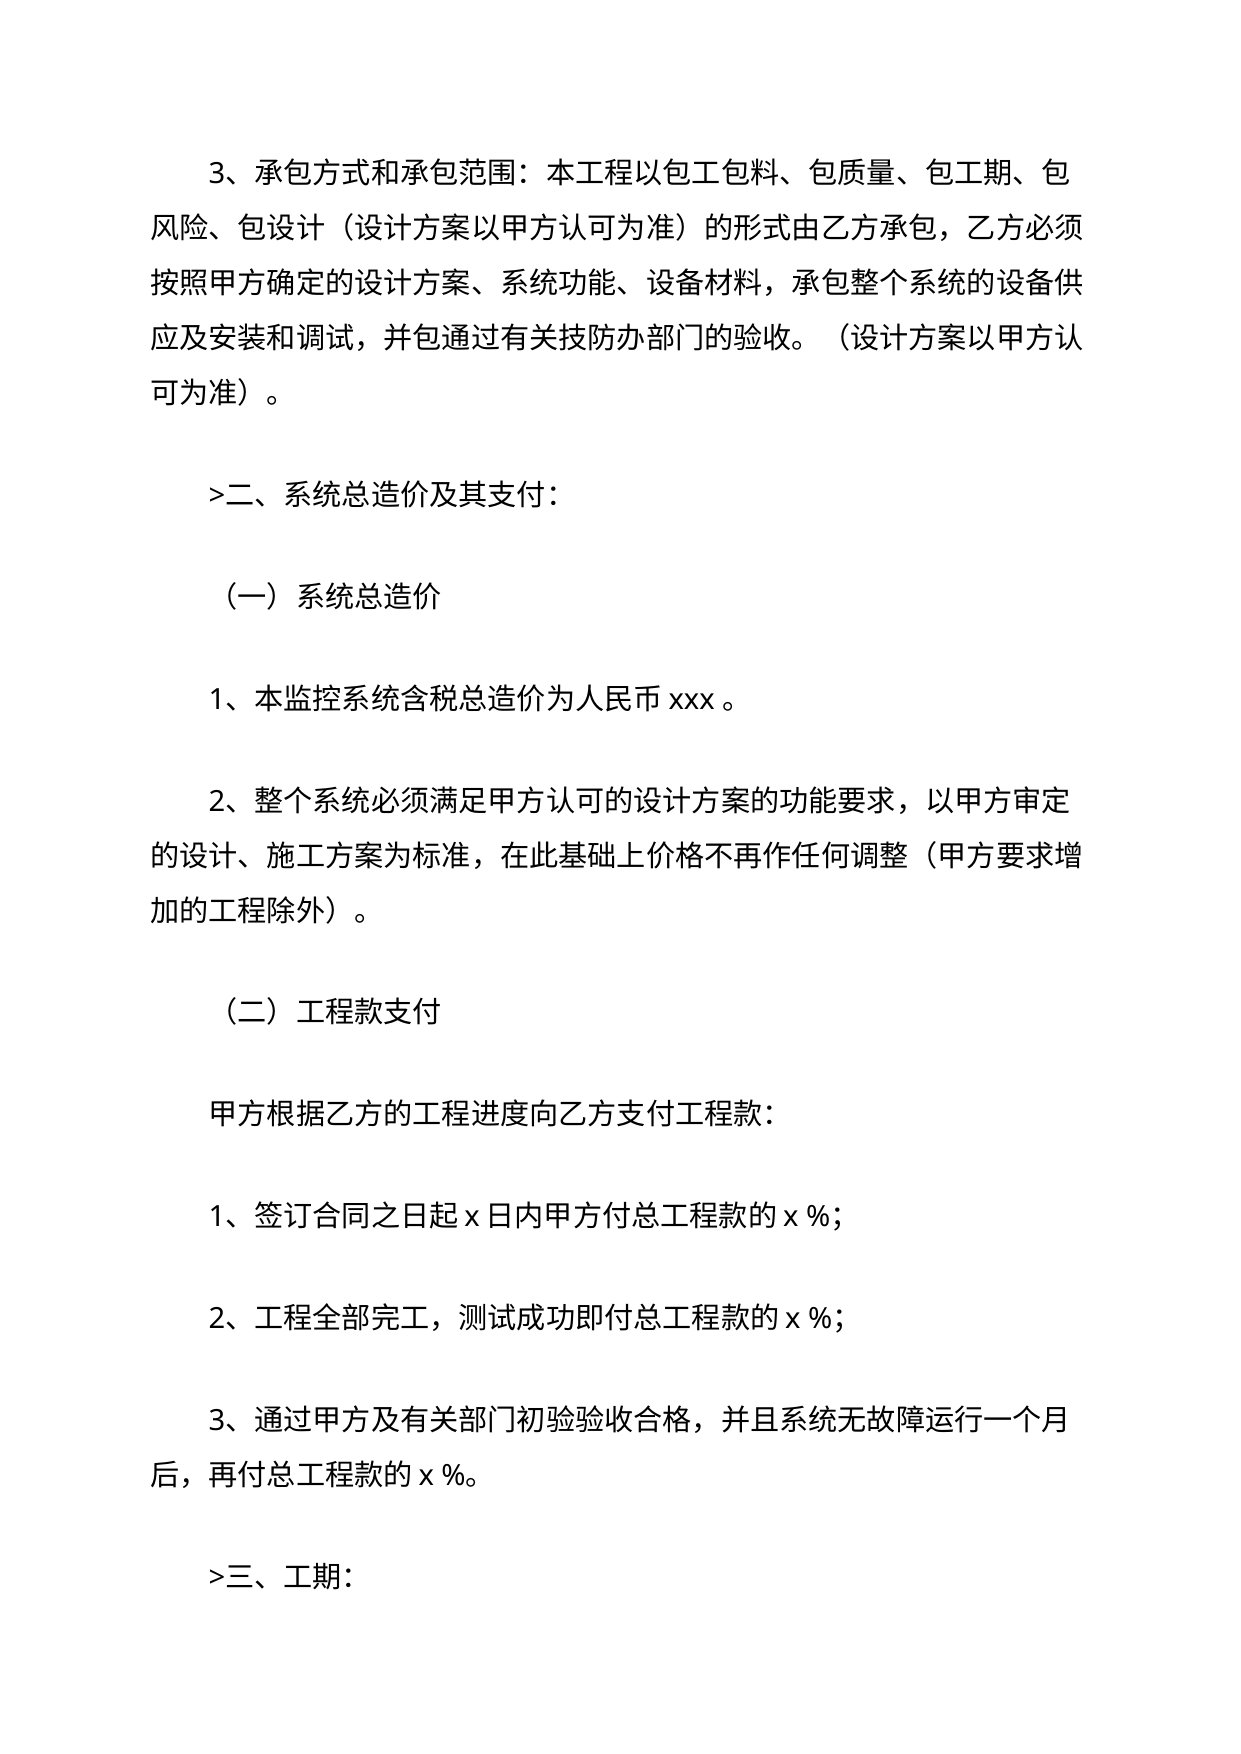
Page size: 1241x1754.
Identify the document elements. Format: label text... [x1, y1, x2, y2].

text 3、通过甲方及有关部门初验验收合格，并且系统无故障运行一个月后，再付总工程款的x %。 [150, 1396, 1090, 1494]
text 1、签订合同之日起x日内甲方付总工程款的x %； [150, 1192, 1090, 1235]
text 2、整个系统必须满足甲方认可的设计方案的功能要求，以甲方审定的设计、施工方案为标准，在此基础上价格不再作任何调整（甲方要求增加的工程除外）。 [150, 777, 1090, 929]
text >三、工期： [150, 1553, 1090, 1596]
text >二、系统总造价及其支付： [150, 471, 1090, 514]
text 甲方根据乙方的工程进度向乙方支付工程款： [150, 1091, 1090, 1133]
text （二）工程款支付 [150, 989, 1090, 1031]
text 2、工程全部完工，测试成功即付总工程款的x %； [150, 1294, 1090, 1337]
text 1、本监控系统含税总造价为人民币xxx 。 [150, 675, 1090, 718]
text 3、承包方式和承包范围：本工程以包工包料、包质量、包工期、包风险、包设计（设计方案以甲方认可为准）的形式由乙方承包，乙方必须按照甲方确定的设计方案、系统功能、设备材料，承包整个系统的设备供应及安装和调试，并包通过有关技防办部门的验收。（设计方案以甲方认可为准）。 [150, 150, 1090, 412]
text （一）系统总造价 [150, 573, 1090, 616]
